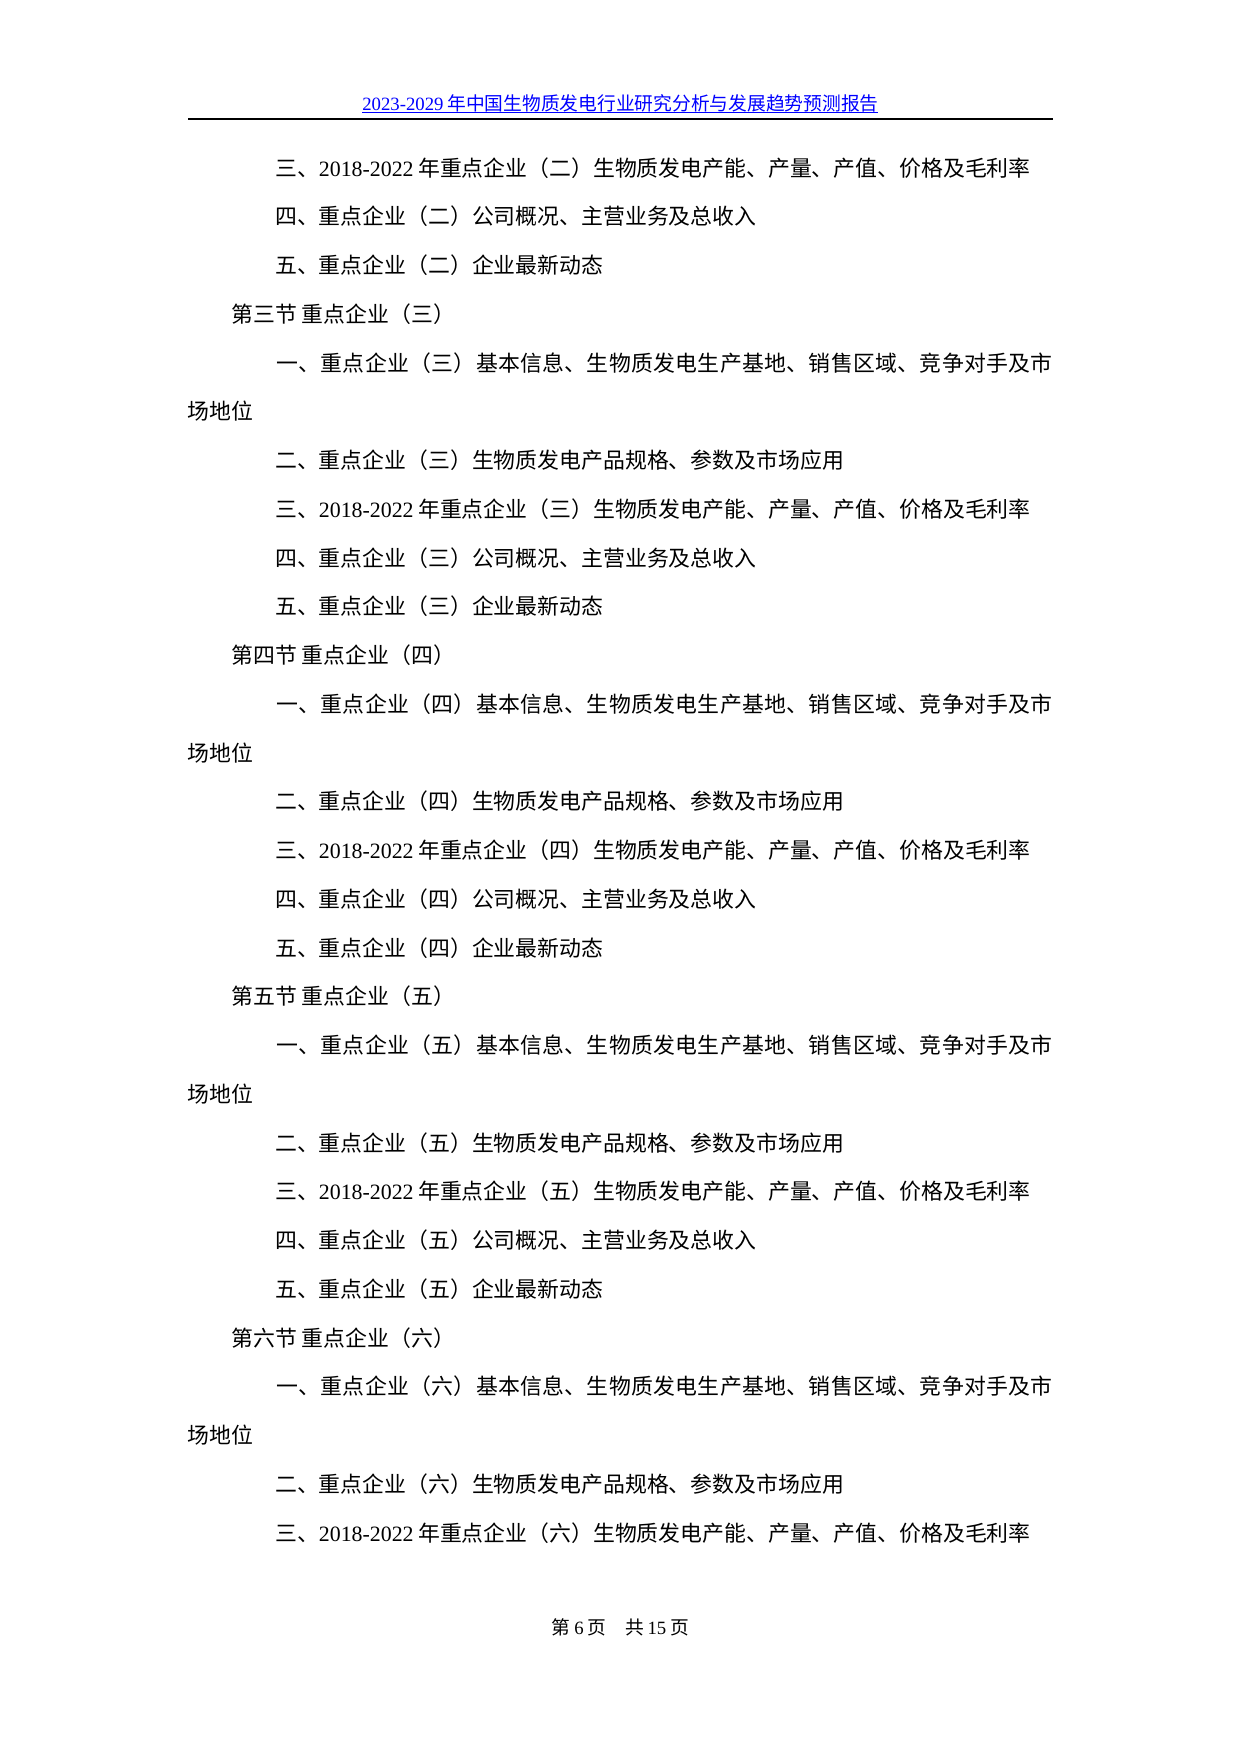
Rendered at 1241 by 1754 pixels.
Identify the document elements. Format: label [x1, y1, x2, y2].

text [187, 150, 1053, 1548]
